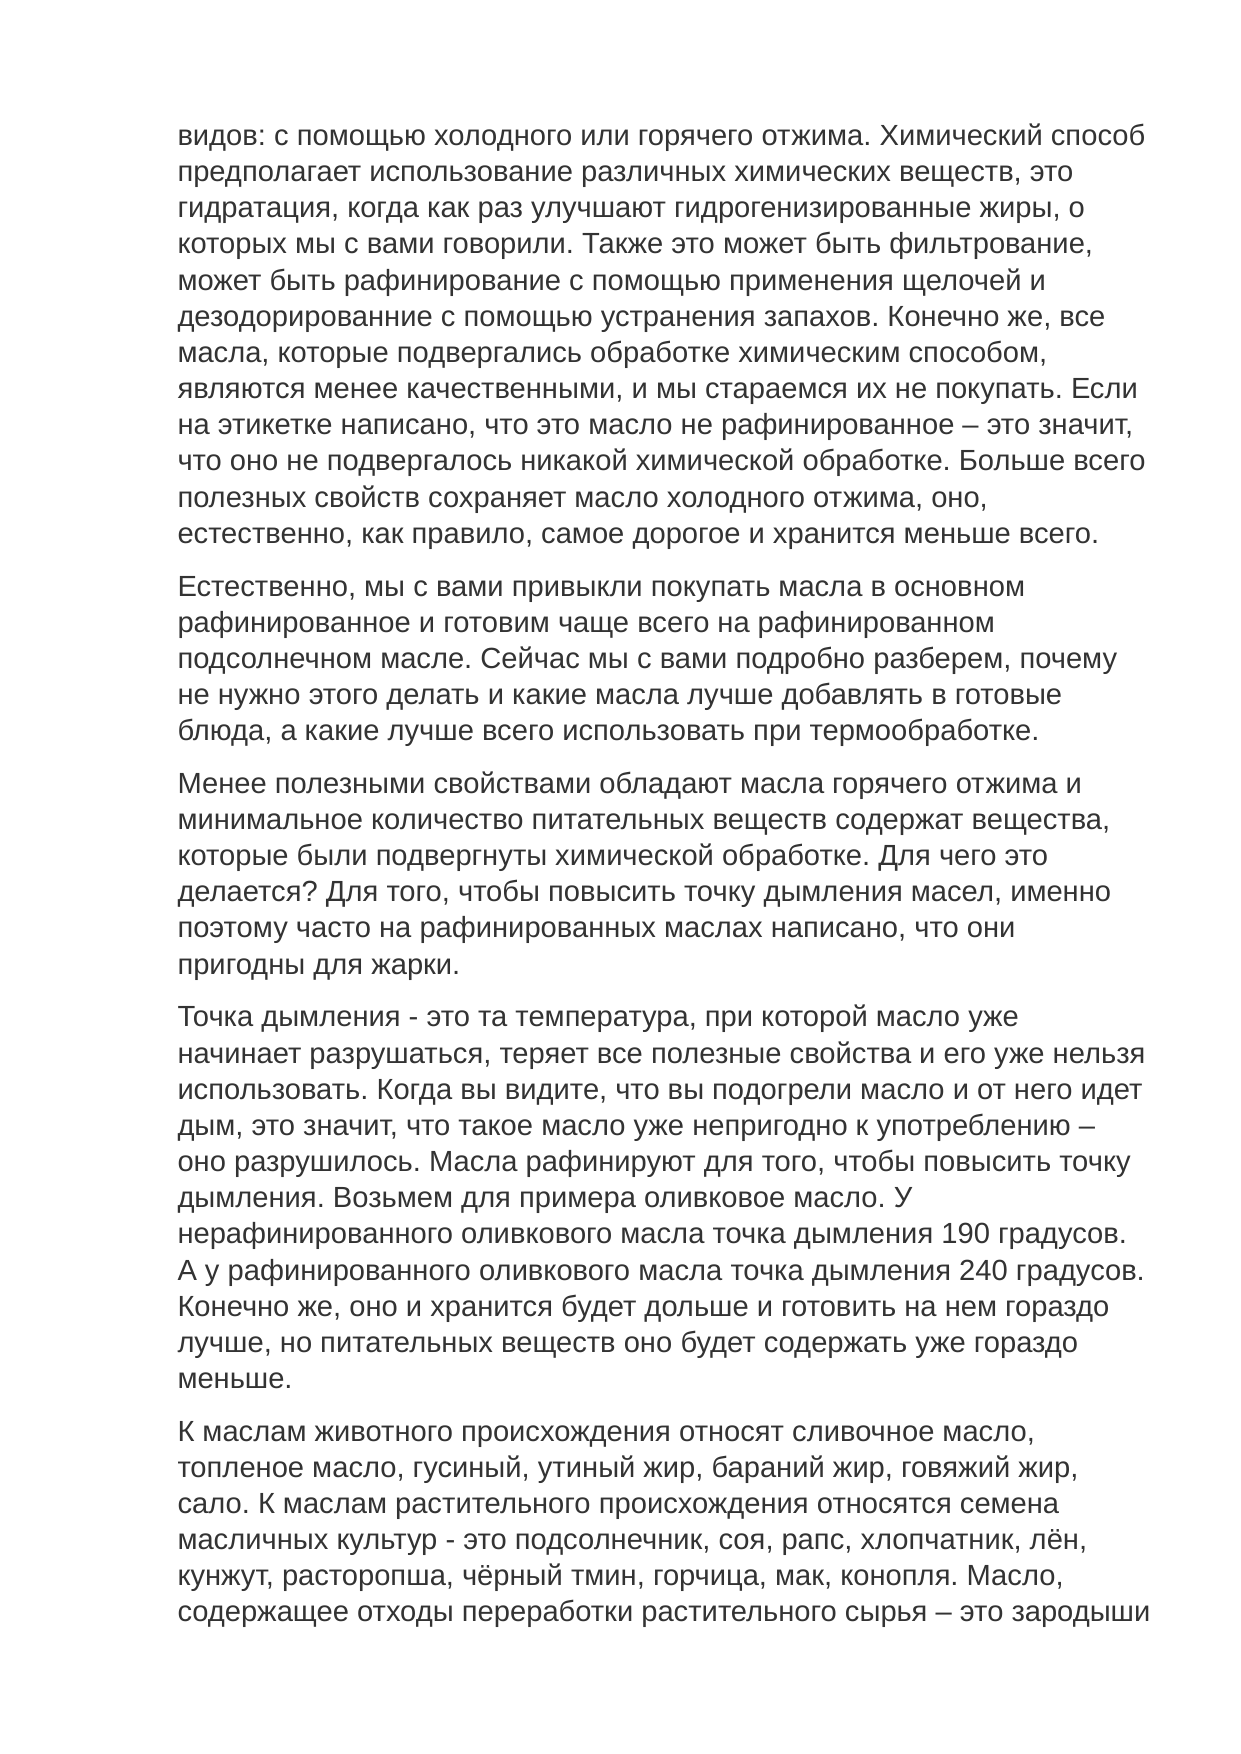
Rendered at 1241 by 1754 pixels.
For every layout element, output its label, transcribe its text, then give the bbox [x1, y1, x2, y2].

text Естественно, мы с вами привыкли покупать масла в основном рафинированное и готовим чаще всего на рафинированном подсолнечном масле. Сейчас мы с вами подробно разберем, почему не нужно этого делать и какие масла лучше добавлять в готовые блюда, а какие лучше всего использовать при термообработке. [177, 568, 1152, 747]
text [177, 118, 1152, 549]
text Точка дымления - это та температура, при которой масло уже начинает разрушаться, теряет все полезные свойства и его уже нельзя использовать. Когда вы видите, что вы подогрели масло и от него идет дым, это значит, что такое масло уже непригодно к употреблению – оно разрушилось. Масла рафинируют для того, чтобы повысить точку дымления. Возьмем для примера оливковое масло. У нерафинированного оливкового масла точка дымления 190 градусов. А у рафинированного оливкового масла точка дымления 240 градусов. Конечно же, оно и хранится будет дольше и готовить на нем гораздо лучше, но питательных веществ оно будет содержать уже гораздо меньше. [177, 999, 1152, 1394]
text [177, 1414, 1152, 1628]
text Менее полезными свойствами обладают масла горячего отжима и минимальное количество питательных веществ содержат вещества, которые были подвергнуты химической обработке. Для чего это делается? Для того, чтобы повысить точку дымления масел, именно поэтому часто на рафинированных маслах написано, что они пригодны для жарки. [177, 766, 1152, 980]
